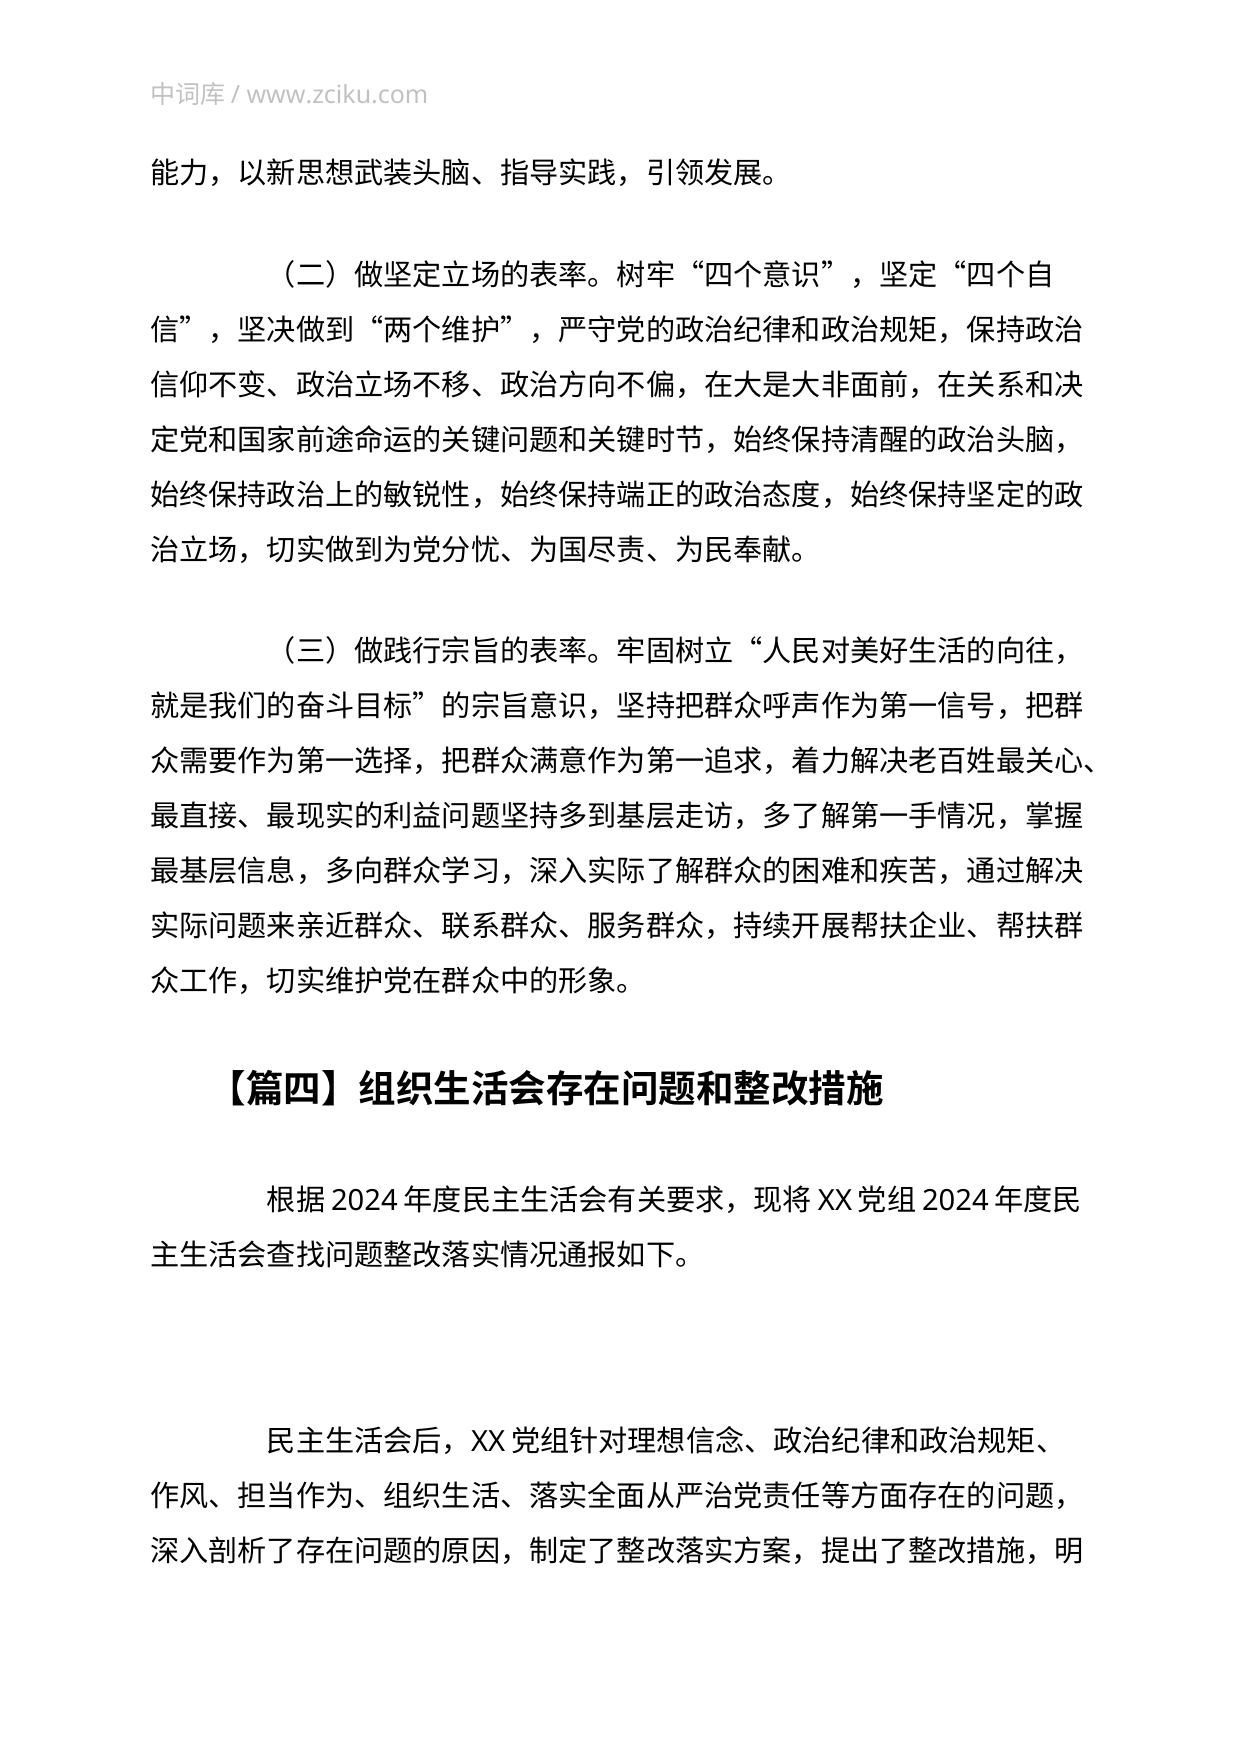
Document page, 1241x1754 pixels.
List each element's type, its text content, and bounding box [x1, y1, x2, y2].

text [150, 1417, 1090, 1570]
text 根据2024年度民主生活会有关要求，现将XX党组2024年度民主生活会查找问题整改落实情况通报如下。 [150, 1177, 1090, 1274]
text 【篇四】组织生活会存在问题和整改措施 [150, 1059, 1090, 1113]
text （二）做坚定立场的表率。树牢“四个意识”，坚定“四个自信”，坚决做到“两个维护”，严守党的政治纪律和政治规矩，保持政治信仰不变、政治立场不移、政治方向不偏，在大是大非面前，在关系和决定党和国家前途命运的关键问题和关键时节，始终保持清醒的政治头脑，始终保持政治上的敏锐性，始终保持端正的政治态度，始终保持坚定的政治立场，切实做到为党分忧、为国尽责、为民奉献。 [150, 252, 1090, 568]
text （三）做践行宗旨的表率。牢固树立“人民对美好生活的向往，就是我们的奋斗目标”的宗旨意识，坚持把群众呼声作为第一信号，把群众需要作为第一选择，把群众满意作为第一追求，着力解决老百姓最关心、最直接、最现实的利益问题坚持多到基层走访，多了解第一手情况，掌握最基层信息，多向群众学习，深入实际了解群众的困难和疾苦，通过解决实际问题来亲近群众、联系群众、服务群众，持续开展帮扶企业、帮扶群众工作，切实维护党在群众中的形象。 [150, 628, 1090, 1000]
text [150, 150, 1090, 192]
